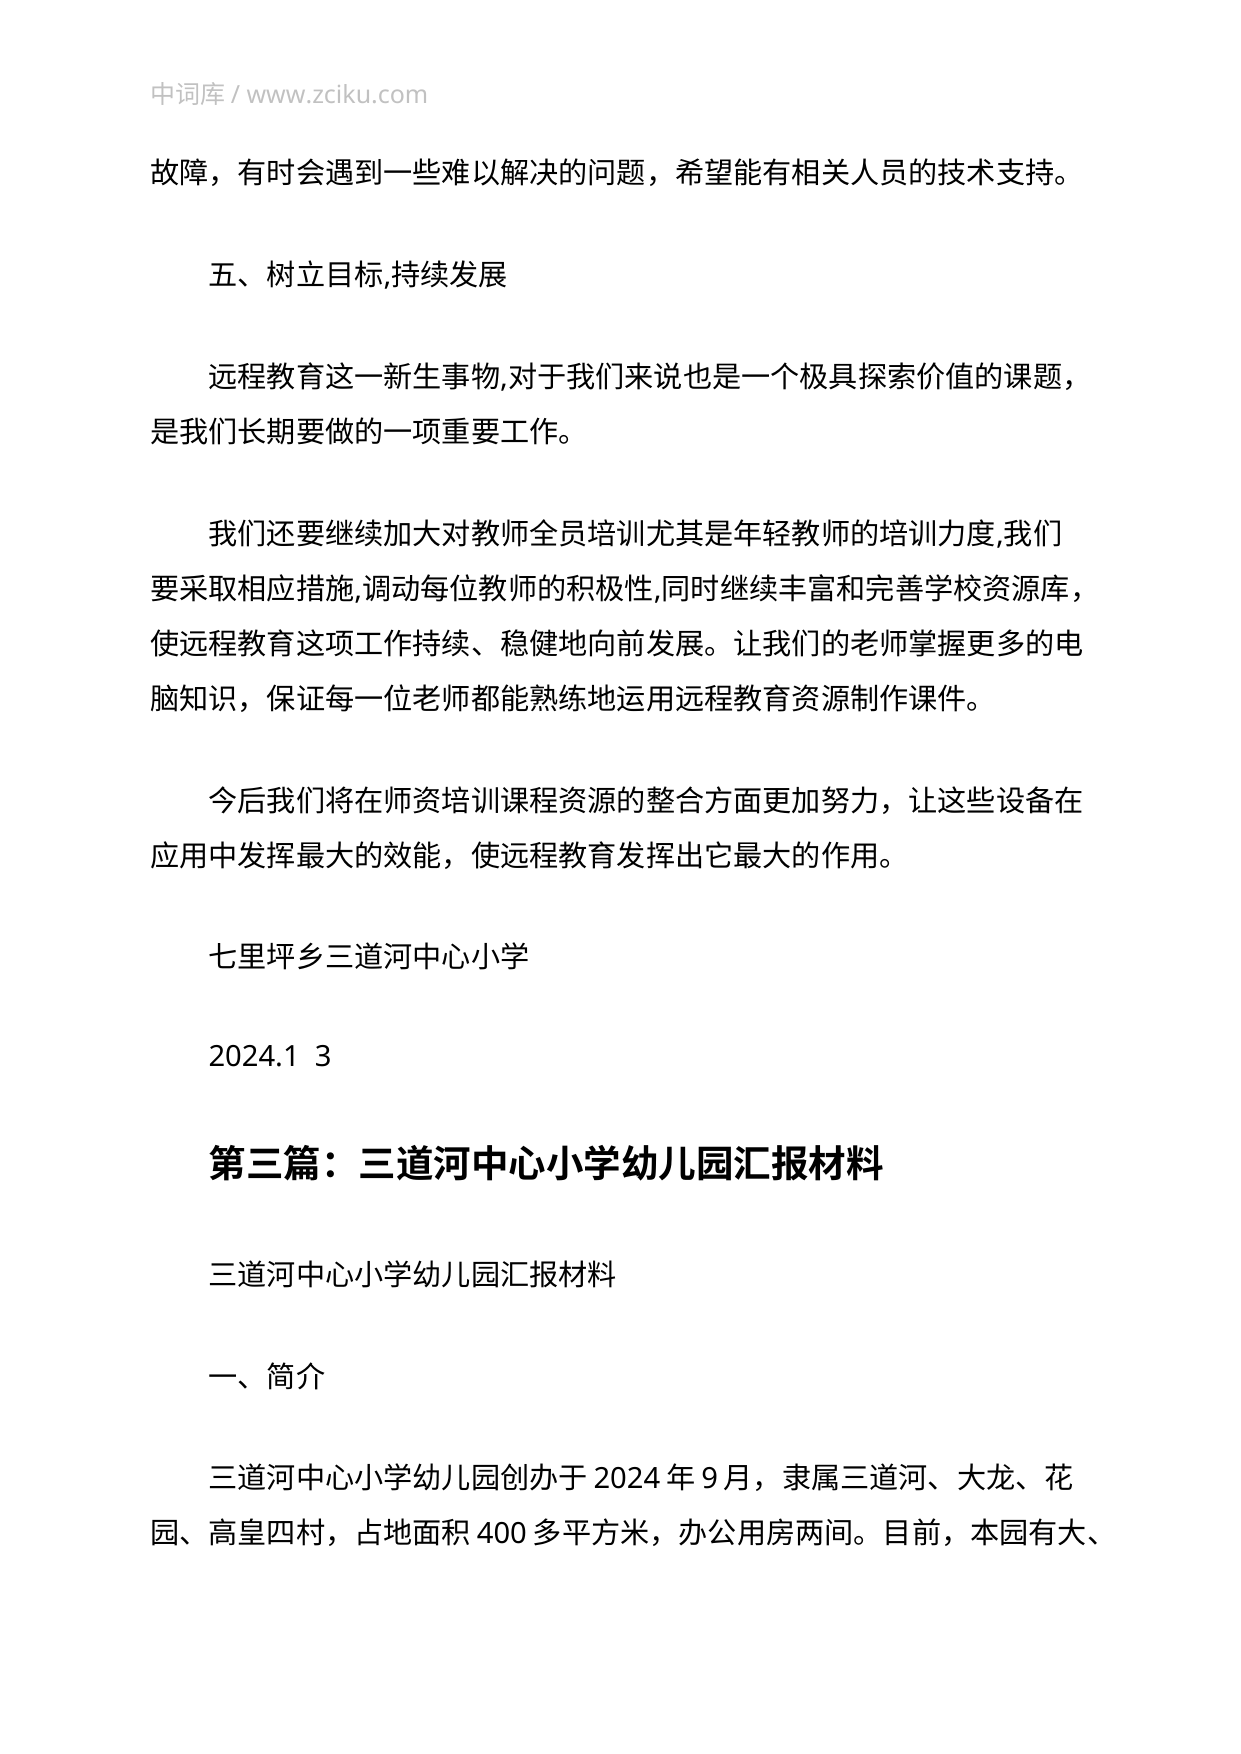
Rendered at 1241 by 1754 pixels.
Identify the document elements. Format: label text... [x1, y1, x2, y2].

text 第三篇：三道河中心小学幼儿园汇报材料 [150, 1134, 1090, 1188]
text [150, 1455, 1090, 1552]
text 远程教育这一新生事物,对于我们来说也是一个极具探索价值的课题，是我们长期要做的一项重要工作。 [150, 354, 1090, 451]
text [150, 150, 1090, 192]
text 我们还要继续加大对教师全员培训尤其是年轻教师的培训力度,我们要采取相应措施,调动每位教师的积极性,同时继续丰富和完善学校资源库，使远程教育这项工作持续、稳健地向前发展。让我们的老师掌握更多的电脑知识，保证每一位老师都能熟练地运用远程教育资源制作课件。 [150, 511, 1090, 718]
text 今后我们将在师资培训课程资源的整合方面更加努力，让这些设备在应用中发挥最大的效能，使远程教育发挥出它最大的作用。 [150, 777, 1090, 874]
text 七里坪乡三道河中心小学 [150, 934, 1090, 976]
text 三道河中心小学幼儿园汇报材料 [150, 1251, 1090, 1294]
text 五、树立目标,持续发展 [150, 252, 1090, 294]
text 2024.1 3 [150, 1036, 1090, 1075]
text 一、简介 [150, 1353, 1090, 1396]
